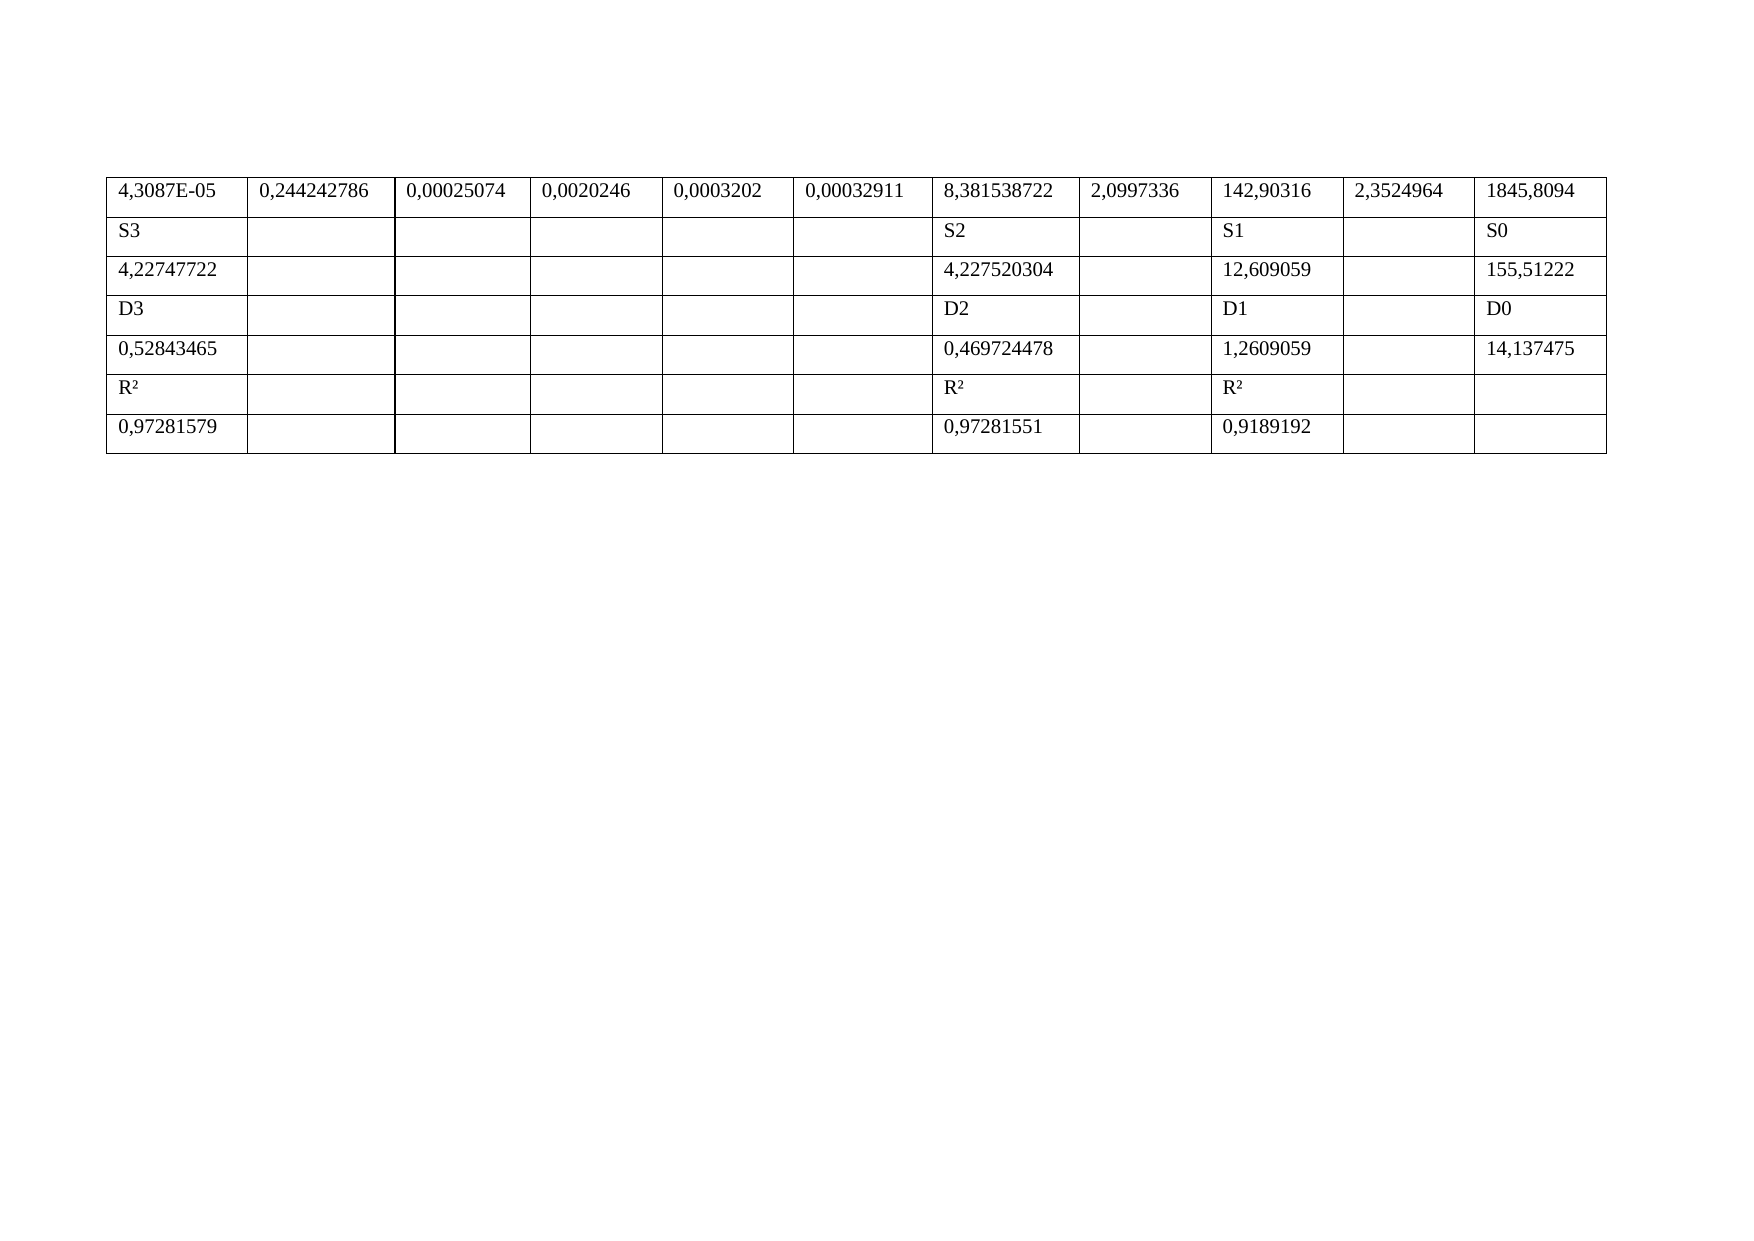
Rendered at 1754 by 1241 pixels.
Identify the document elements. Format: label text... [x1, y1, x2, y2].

table_cell [1080, 415, 1211, 453]
table_cell [1080, 375, 1211, 413]
table_cell [531, 257, 662, 295]
table_cell 0,52843465 [107, 336, 247, 374]
table_cell [794, 336, 932, 374]
table_cell [1475, 415, 1606, 453]
table_cell R² [107, 375, 247, 413]
table_cell [794, 257, 932, 295]
table_cell [1344, 296, 1474, 335]
table_cell D1 [1212, 296, 1343, 335]
table_cell 0,244242786 [248, 178, 394, 217]
table_cell [248, 336, 394, 374]
table_cell 8,381538722 [933, 178, 1079, 217]
table_cell [663, 296, 793, 335]
table_cell [1080, 257, 1211, 295]
table_cell [1344, 218, 1474, 256]
table_cell [396, 218, 530, 256]
table_cell S1 [1212, 218, 1343, 256]
table_cell [1080, 218, 1211, 256]
table_cell [663, 415, 793, 453]
table_cell [1080, 336, 1211, 374]
table_cell [1344, 375, 1474, 413]
table_cell D0 [1475, 296, 1606, 335]
table_cell 2,0997336 [1080, 178, 1211, 217]
table_cell [248, 218, 394, 256]
table_cell [248, 257, 394, 295]
table_cell [396, 415, 530, 453]
table_cell D3 [107, 296, 247, 335]
table_cell [794, 218, 932, 256]
table_cell [248, 415, 394, 453]
table_cell [396, 296, 530, 335]
table_cell [1344, 257, 1474, 295]
table_cell 0,00032911 [794, 178, 932, 217]
table_cell 1845,8094 [1475, 178, 1606, 217]
table_cell [531, 336, 662, 374]
table_cell [531, 218, 662, 256]
table_cell 1,2609059 [1212, 336, 1343, 374]
table_cell [794, 375, 932, 413]
table_cell S0 [1475, 218, 1606, 256]
table_cell [663, 257, 793, 295]
table_cell [1080, 296, 1211, 335]
table_cell [1344, 415, 1474, 453]
table_cell 155,51222 [1475, 257, 1606, 295]
table_cell S3 [107, 218, 247, 256]
table_cell 4,22747722 [107, 257, 247, 295]
table_cell [248, 375, 394, 413]
table_cell [531, 415, 662, 453]
table_cell 14,137475 [1475, 336, 1606, 374]
table_cell [663, 375, 793, 413]
table_cell [396, 375, 530, 413]
table_cell D2 [933, 296, 1079, 335]
table_cell [663, 336, 793, 374]
table_cell 4,3087E-05 [107, 178, 247, 217]
table_cell S2 [933, 218, 1079, 256]
table_cell 0,00025074 [396, 178, 530, 217]
table_cell 0,469724478 [933, 336, 1079, 374]
table_cell [248, 296, 394, 335]
table_cell [396, 257, 530, 295]
table_cell 0,0003202 [663, 178, 793, 217]
table_cell [794, 296, 932, 335]
table_cell [531, 296, 662, 335]
table_cell 142,90316 [1212, 178, 1343, 217]
table_cell [531, 375, 662, 413]
table_cell 12,609059 [1212, 257, 1343, 295]
table_cell [1344, 336, 1474, 374]
table_cell 0,9189192 [1212, 415, 1343, 453]
table_cell 0,97281551 [933, 415, 1079, 453]
table_cell 2,3524964 [1344, 178, 1474, 217]
table_cell [1475, 375, 1606, 413]
table_cell [794, 415, 932, 453]
table_cell R² [933, 375, 1079, 413]
table_cell 0,0020246 [531, 178, 662, 217]
table_cell [663, 218, 793, 256]
table_cell [396, 336, 530, 374]
table_cell R² [1212, 375, 1343, 413]
table_cell 4,227520304 [933, 257, 1079, 295]
table_cell 0,97281579 [107, 415, 247, 453]
